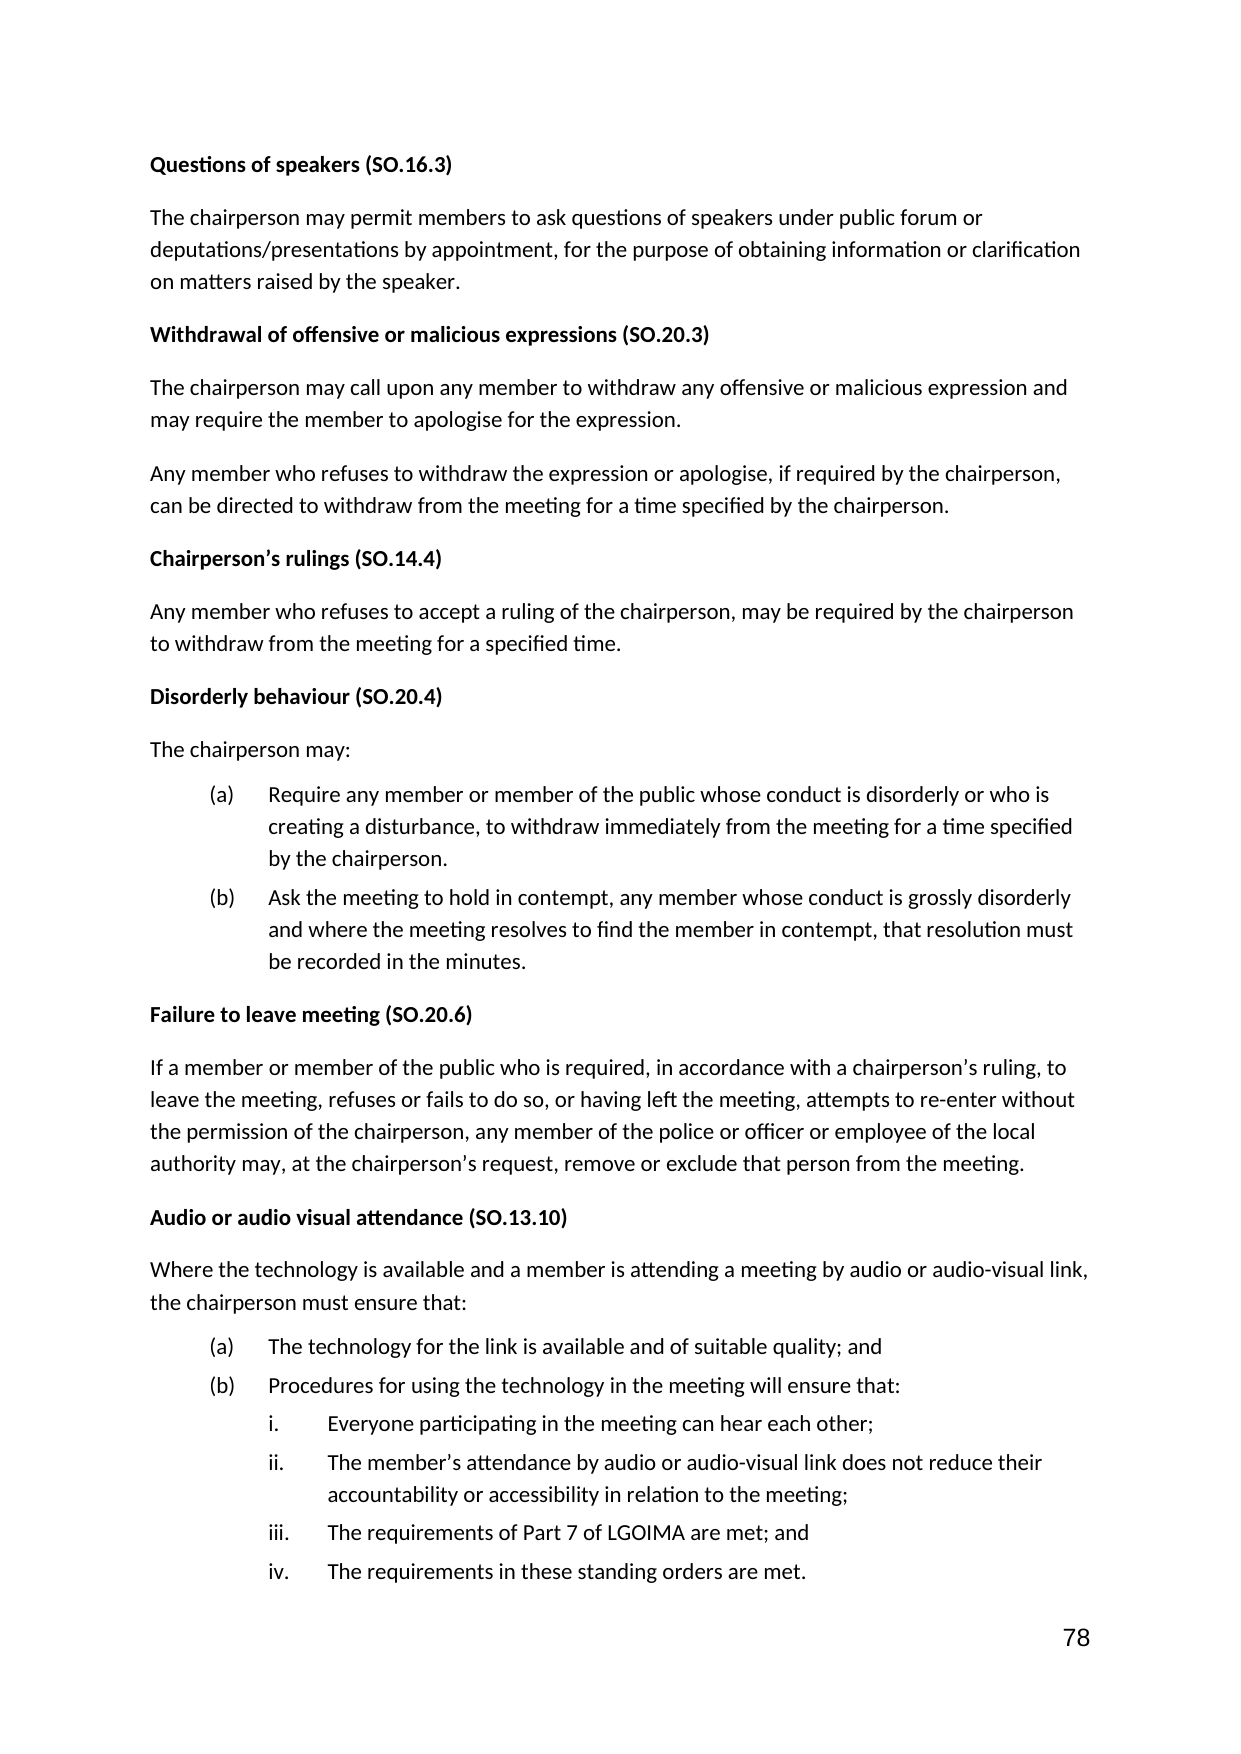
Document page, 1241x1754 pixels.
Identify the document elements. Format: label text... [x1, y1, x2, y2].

list The technology for the link is available and of suitable quality; and [209, 1332, 1090, 1361]
list Everyone participating in the meeting can hear each other; [268, 1409, 1090, 1437]
list The requirements in these standing orders are met. [268, 1557, 1090, 1585]
text Audio or audio visual attendance (SO.13.10) [150, 1203, 1090, 1231]
text If a member or member of the public who is required, in accordance with a chairperson’s ruling, to leave the meeting, refuses or fails to do so, or having left the meeting, attempts to re-enter without the permission of the chairperson, any member of the police or officer or employee of the local authority may, at the chairperson’s request, remove or exclude that person from the meeting. [150, 1053, 1090, 1178]
list The requirements of Part 7 of LGOIMA are met; and [268, 1518, 1090, 1546]
list Procedures for using the technology in the meeting will ensure that: [209, 1371, 1090, 1399]
text Any member who refuses to accept a ruling of the chairperson, may be required by the chairperson to withdraw from the meeting for a specified time. [150, 597, 1090, 657]
text The chairperson may call upon any member to withdraw any offensive or malicious expression and may require the member to apologise for the expression. [150, 373, 1090, 434]
text Withdrawal of offensive or malicious expressions (SO.20.3) [150, 320, 1090, 348]
text Questions of speakers (SO.16.3) [150, 150, 1090, 178]
text The chairperson may: [150, 735, 1090, 763]
text Where the technology is available and a member is attending a meeting by audio or audio-visual link, the chairperson must ensure that: [150, 1256, 1090, 1316]
text The chairperson may permit members to ask questions of speakers under public forum or deputations/presentations by appointment, for the purpose of obtaining information or clarification on matters raised by the speaker. [150, 203, 1090, 295]
list Require any member or member of the public whose conduct is disorderly or who is creating a disturbance, to withdraw immediately from the meeting for a time specified by the chairperson. [209, 780, 1090, 872]
text Chairperson’s rulings (SO.14.4) [150, 544, 1090, 572]
text Failure to leave meeting (SO.20.6) [150, 1000, 1090, 1028]
text Any member who refuses to withdraw the expression or apologise, if required by the chairperson, can be directed to withdraw from the meeting for a time specified by the chairperson. [150, 459, 1090, 519]
text Disorderly behaviour (SO.20.4) [150, 682, 1090, 710]
list The member’s attendance by audio or audio-visual link does not reduce their accountability or accessibility in relation to the meeting; [268, 1448, 1090, 1508]
list Ask the meeting to hold in contempt, any member whose conduct is grossly disorderly and where the meeting resolves to find the member in contempt, that resolution must be recorded in the minutes. [209, 883, 1090, 975]
